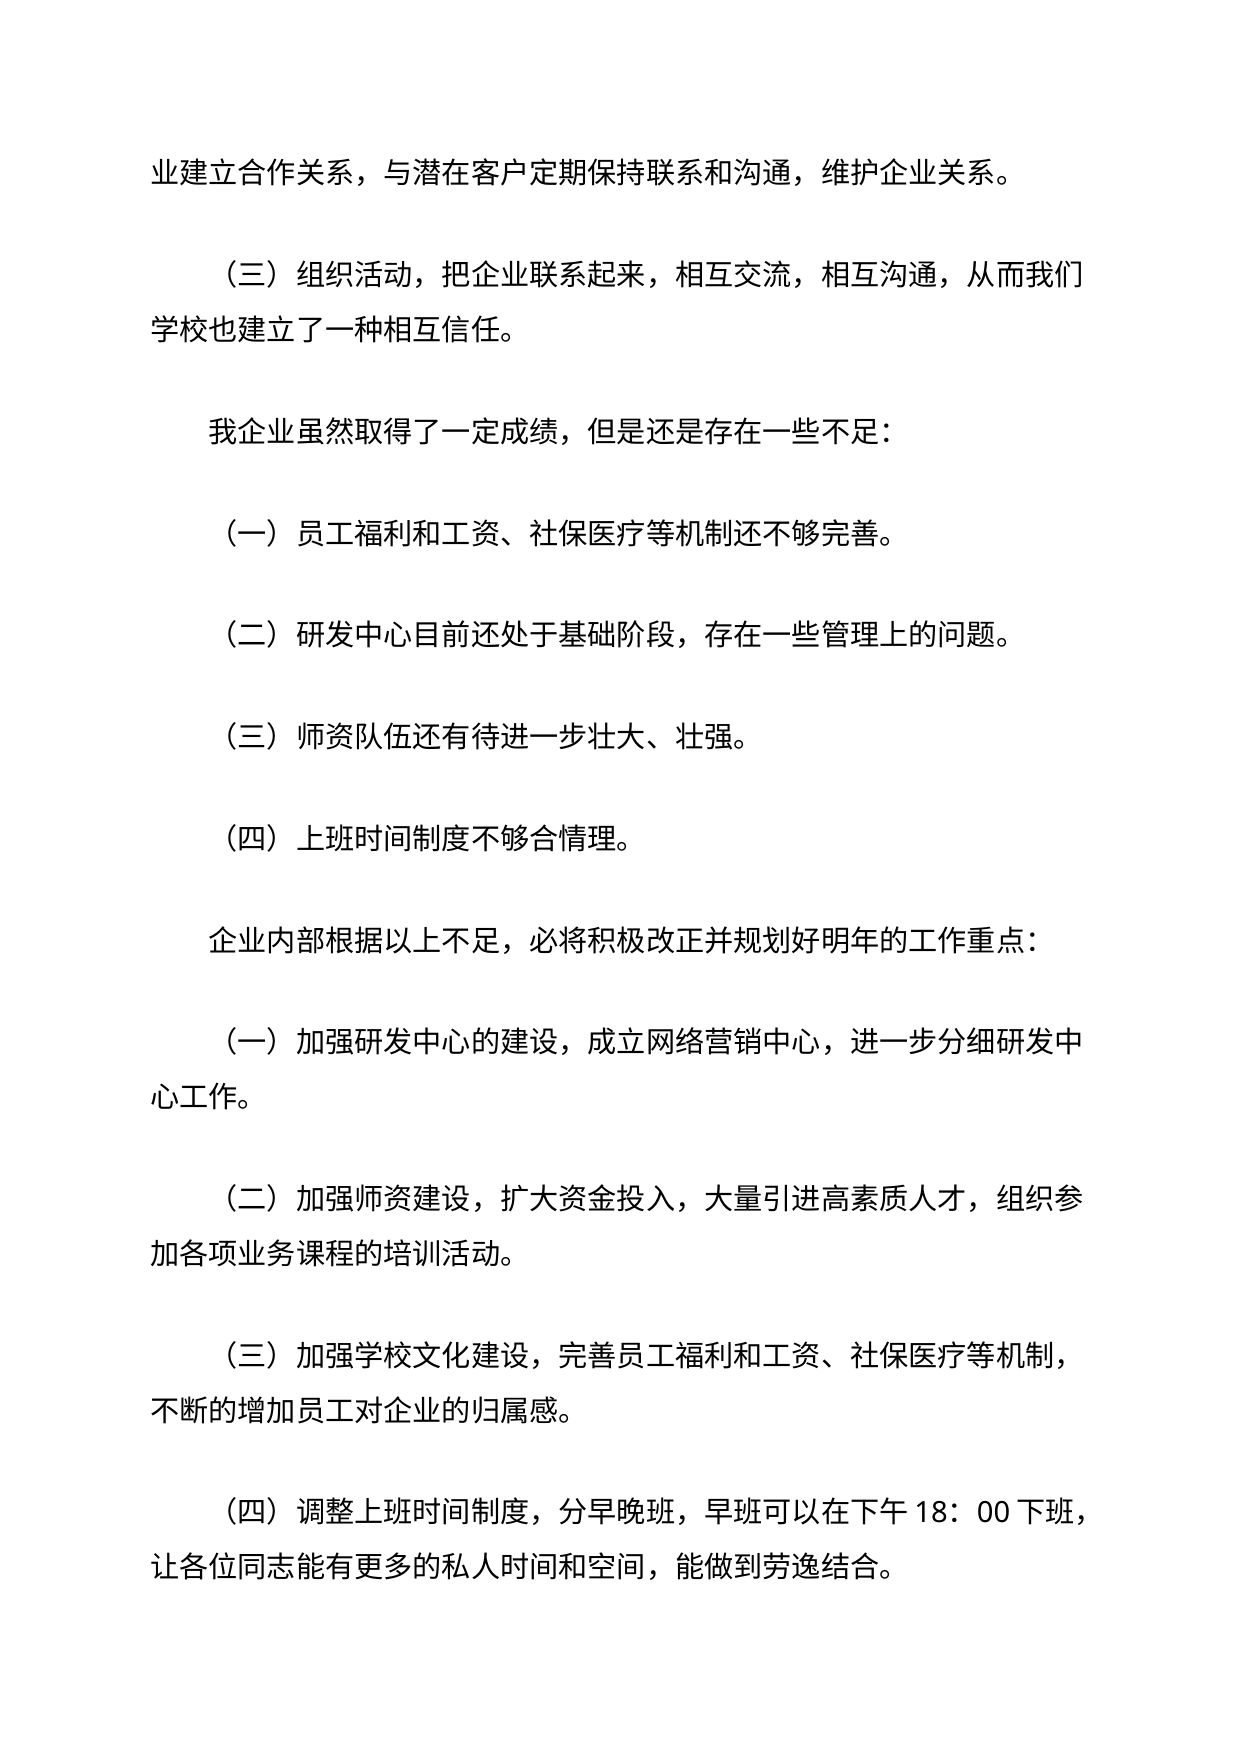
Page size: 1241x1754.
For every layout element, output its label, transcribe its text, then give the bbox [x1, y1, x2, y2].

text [150, 150, 1090, 192]
text （三）加强学校文化建设，完善员工福利和工资、社保医疗等机制，不断的增加员工对企业的归属感。 [150, 1332, 1090, 1429]
text （二）研发中心目前还处于基础阶段，存在一些管理上的问题。 [150, 612, 1090, 654]
text （一）员工福利和工资、社保医疗等机制还不够完善。 [150, 510, 1090, 552]
text （三）师资队伍还有待进一步壮大、壮强。 [150, 714, 1090, 756]
text 企业内部根据以上不足，必将积极改正并规划好明年的工作重点： [150, 917, 1090, 959]
text （三）组织活动，把企业联系起来，相互交流，相互沟通，从而我们学校也建立了一种相互信任。 [150, 252, 1090, 349]
text （二）加强师资建设，扩大资金投入，大量引进高素质人才，组织参加各项业务课程的培训活动。 [150, 1176, 1090, 1273]
text （一）加强研发中心的建设，成立网络营销中心，进一步分细研发中心工作。 [150, 1019, 1090, 1116]
text （四）上班时间制度不够合情理。 [150, 816, 1090, 858]
text （四）调整上班时间制度，分早晚班，早班可以在下午18：00下班，让各位同志能有更多的私人时间和空间，能做到劳逸结合。 [150, 1489, 1090, 1586]
text 我企业虽然取得了一定成绩，但是还是存在一些不足： [150, 408, 1090, 451]
